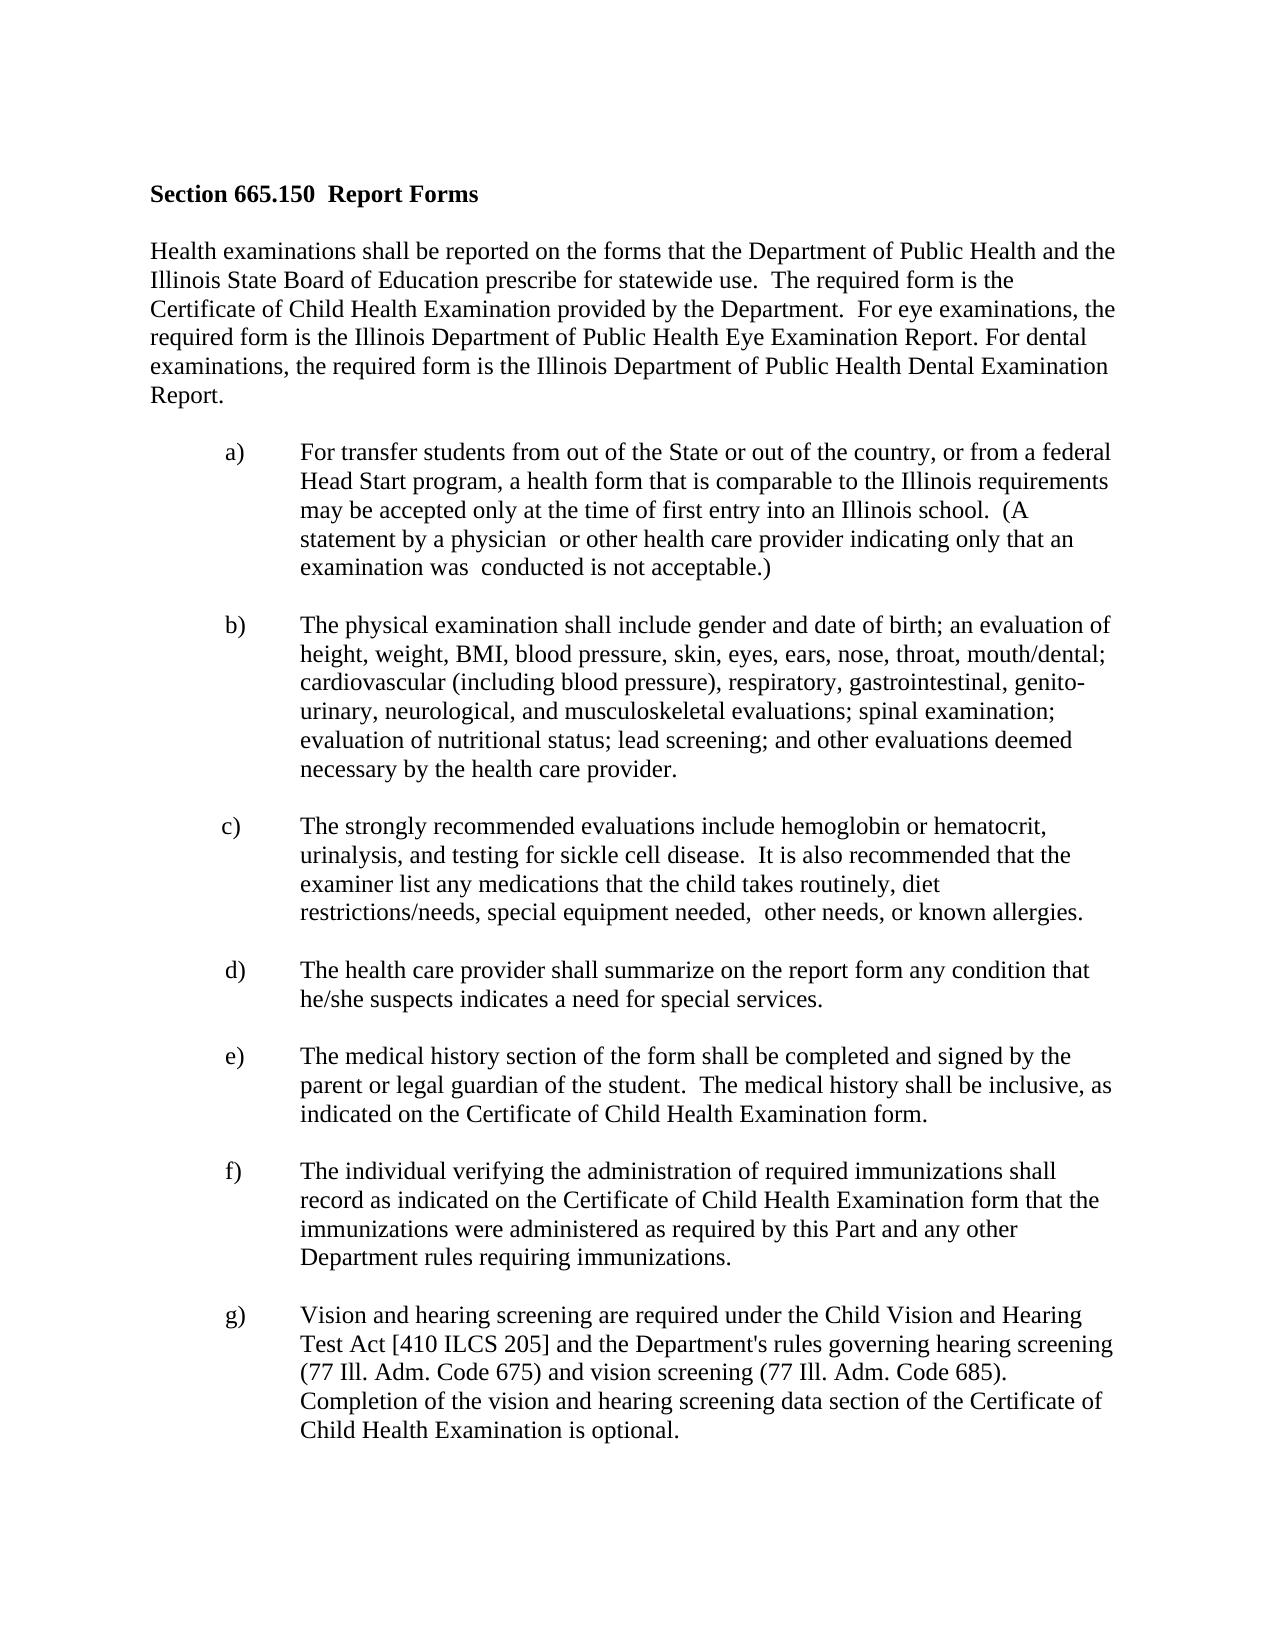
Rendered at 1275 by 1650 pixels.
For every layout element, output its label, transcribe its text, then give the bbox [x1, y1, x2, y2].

text d) The health care provider shall summarize on the report form any condition that he/she suspects indicates a need for special services. [225, 955, 1125, 1012]
text Health examinations shall be reported on the forms that the Department of Public Health and the Illinois State Board of Education prescribe for statewide use. The required form is the Certificate of Child Health Examination provided by the Department. For eye examinations, the required form is the Illinois Department of Public Health Eye Examination Report. For dental examinations, the required form is the Illinois Department of Public Health Dental Examination Report. [150, 236, 1125, 409]
text e) The medical history section of the form shall be completed and signed by the parent or legal guardian of the student. The medical history shall be inclusive, as indicated on the Certificate of Child Health Examination form. [225, 1041, 1125, 1127]
text b) The physical examination shall include gender and date of birth; an evaluation of height, weight, BMI, blood pressure, skin, eyes, ears, nose, throat, mouth/dental; cardiovascular (including blood pressure), respiratory, gastrointestinal, genito-urinary, neurological, and musculoskeletal evaluations; spinal examination; evaluation of nutritional status; lead screening; and other evaluations deemed necessary by the health care provider. [225, 610, 1125, 782]
text c) The strongly recommended evaluations include hemoglobin or hematocrit, urinalysis, and testing for sickle cell disease. It is also recommended that the examiner list any medications that the child takes routinely, diet restrictions/needs, special equipment needed, other needs, or known allergies. [221, 811, 1125, 926]
text a) For transfer students from out of the State or out of the country, or from a federal Head Start program, a health form that is comparable to the Illinois requirements may be accepted only at the time of first entry into an Illinois school. (A statement by a physician or other health care provider indicating only that an examination was conducted is not acceptable.) [225, 437, 1125, 581]
text Section 665.150 Report Forms [150, 179, 1125, 207]
text g) Vision and hearing screening are required under the Child Vision and Hearing Test Act [410 ILCS 205] and the Department's rules governing hearing screening (77 Ill. Adm. Code 675) and vision screening (77 Ill. Adm. Code 685). Completion of the vision and hearing screening data section of the Certificate of Child Health Examination is optional. [225, 1300, 1125, 1444]
text f) The individual verifying the administration of required immunizations shall record as indicated on the Certificate of Child Health Examination form that the immunizations were administered as required by this Part and any other Department rules requiring immunizations. [225, 1156, 1125, 1271]
